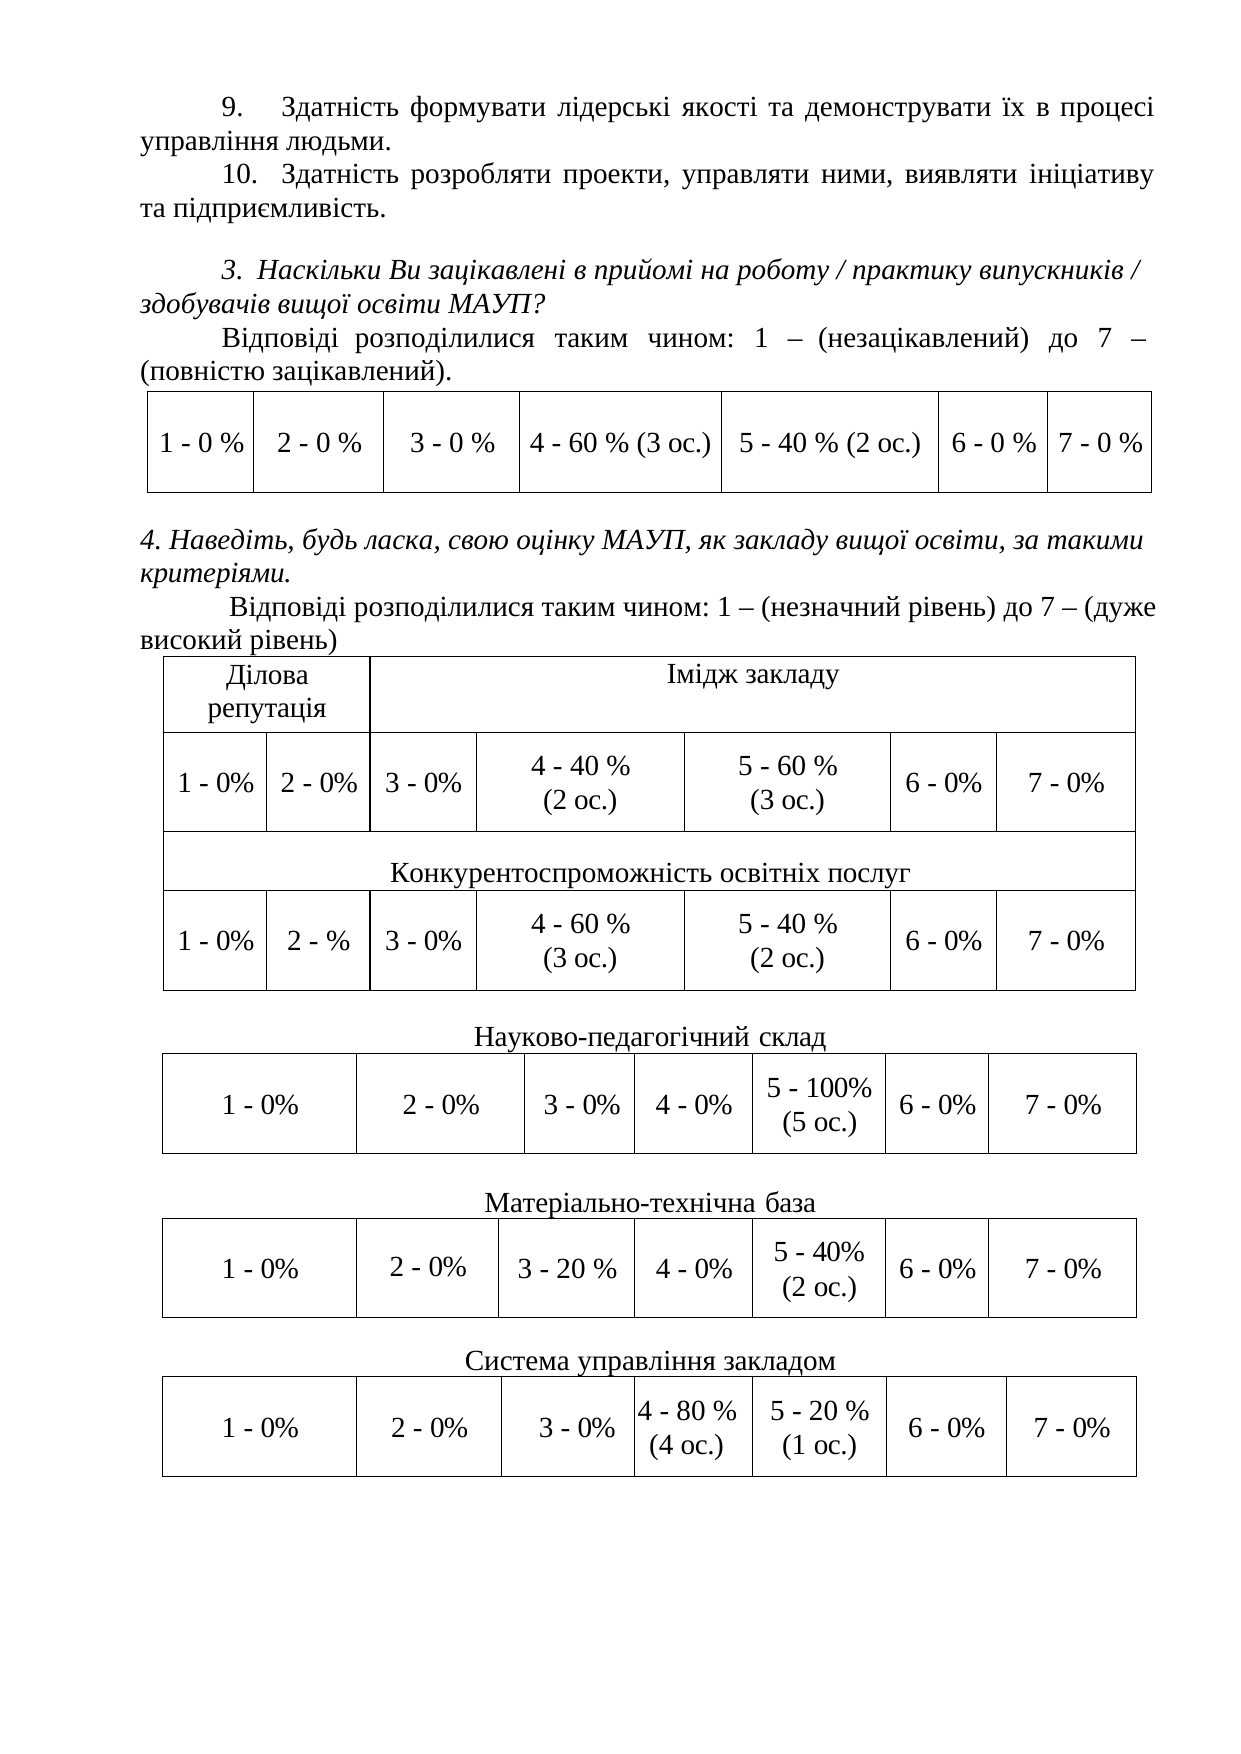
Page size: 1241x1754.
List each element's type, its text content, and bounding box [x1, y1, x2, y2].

table_header 5 - 20 % (1 ос.) [753, 1377, 886, 1476]
table_header 7 - 0% [989, 1054, 1136, 1152]
table_header 7 - 0% [989, 1219, 1136, 1317]
table_header 3 - 0% [525, 1054, 634, 1152]
table_header 2 - 0% [357, 1219, 498, 1317]
table_header 6 - 0% [886, 1054, 988, 1152]
table_cell Конкурентоспроможність освітніх послуг [164, 832, 1135, 890]
text Відповіді розподілилися таким чином: 1 – (незацікавлений) до 7 – (повністю зацікавлений). [140, 320, 1171, 387]
table_cell 6 - 0% [891, 733, 996, 831]
text Система управління закладом [129, 1343, 1171, 1376]
table_cell 5 - 40 % (2 ос.) [685, 891, 890, 990]
table_header 7 - 0 % [1048, 392, 1151, 492]
table_cell 5 - 60 % (3 ос.) [685, 733, 890, 831]
table_header 6 - 0% [886, 1219, 988, 1317]
table_cell 2 - 0% [267, 733, 369, 831]
table_header 4 - 80 % (4 ос.) [635, 1377, 752, 1476]
table_header 6 - 0 % [939, 392, 1047, 492]
table_header 5 - 40% (2 ос.) [753, 1219, 885, 1317]
table_header 4 - 0% [635, 1054, 752, 1152]
table_header 3 - 0% [502, 1377, 634, 1476]
list Наведіть, будь ласка, свою оцінку МАУП, як закладу вищої освіти, за такими критеріями. [140, 522, 1144, 589]
text Науково-педагогічний склад [129, 1019, 1171, 1053]
table_header 2 - 0% [357, 1054, 524, 1152]
table_header 5 - 100% (5 ос.) [753, 1054, 885, 1152]
table_header 6 - 0% [887, 1377, 1006, 1476]
table_cell 7 - 0% [997, 733, 1135, 831]
table_cell 3 - 0% [371, 733, 476, 831]
text Матеріально-технічна база [129, 1185, 1171, 1218]
table_cell 4 - 60 % (3 ос.) [477, 891, 684, 990]
table_header 4 - 60 % (3 ос.) [520, 392, 721, 492]
list Здатність розробляти проекти, управляти ними, виявляти ініціативу та підприємливість. [140, 156, 1159, 223]
table_header 2 - 0% [357, 1377, 501, 1476]
table_cell 3 - 0% [371, 891, 476, 990]
table_cell 6 - 0% [891, 891, 996, 990]
table_header 1 - 0 % [148, 392, 253, 492]
table_header 5 - 40 % (2 ос.) [722, 392, 938, 492]
table_header 1 - 0% [163, 1054, 356, 1152]
list Наскільки Ви зацікавлені в прийомі на роботу / практику випускників / здобувачів вищої освіти МАУП? [140, 252, 1160, 319]
table_header 7 - 0% [1007, 1377, 1136, 1476]
table_header Ділова репутація [164, 657, 369, 732]
table_header 3 - 0 % [384, 392, 519, 492]
table_header 2 - 0 % [254, 392, 383, 492]
table_header Імідж закладу [371, 657, 1135, 732]
table_cell 2 - % [267, 891, 369, 990]
table_cell 4 - 40 % (2 ос.) [477, 733, 684, 831]
table_header 1 - 0% [163, 1219, 356, 1317]
list Здатність формувати лідерські якості та демонструвати їх в процесі управління людьми. [140, 89, 1159, 156]
table_header 1 - 0% [163, 1377, 356, 1476]
table_cell 1 - 0% [164, 891, 266, 990]
table_cell 1 - 0% [164, 733, 266, 831]
table_header 4 - 0% [635, 1219, 752, 1317]
table_header 3 - 20 % [499, 1219, 634, 1317]
text Відповіді розподілилися таким чином: 1 – (незначний рівень) до 7 – (дуже високий рівень) [140, 589, 1171, 656]
table_cell 7 - 0% [997, 891, 1135, 990]
